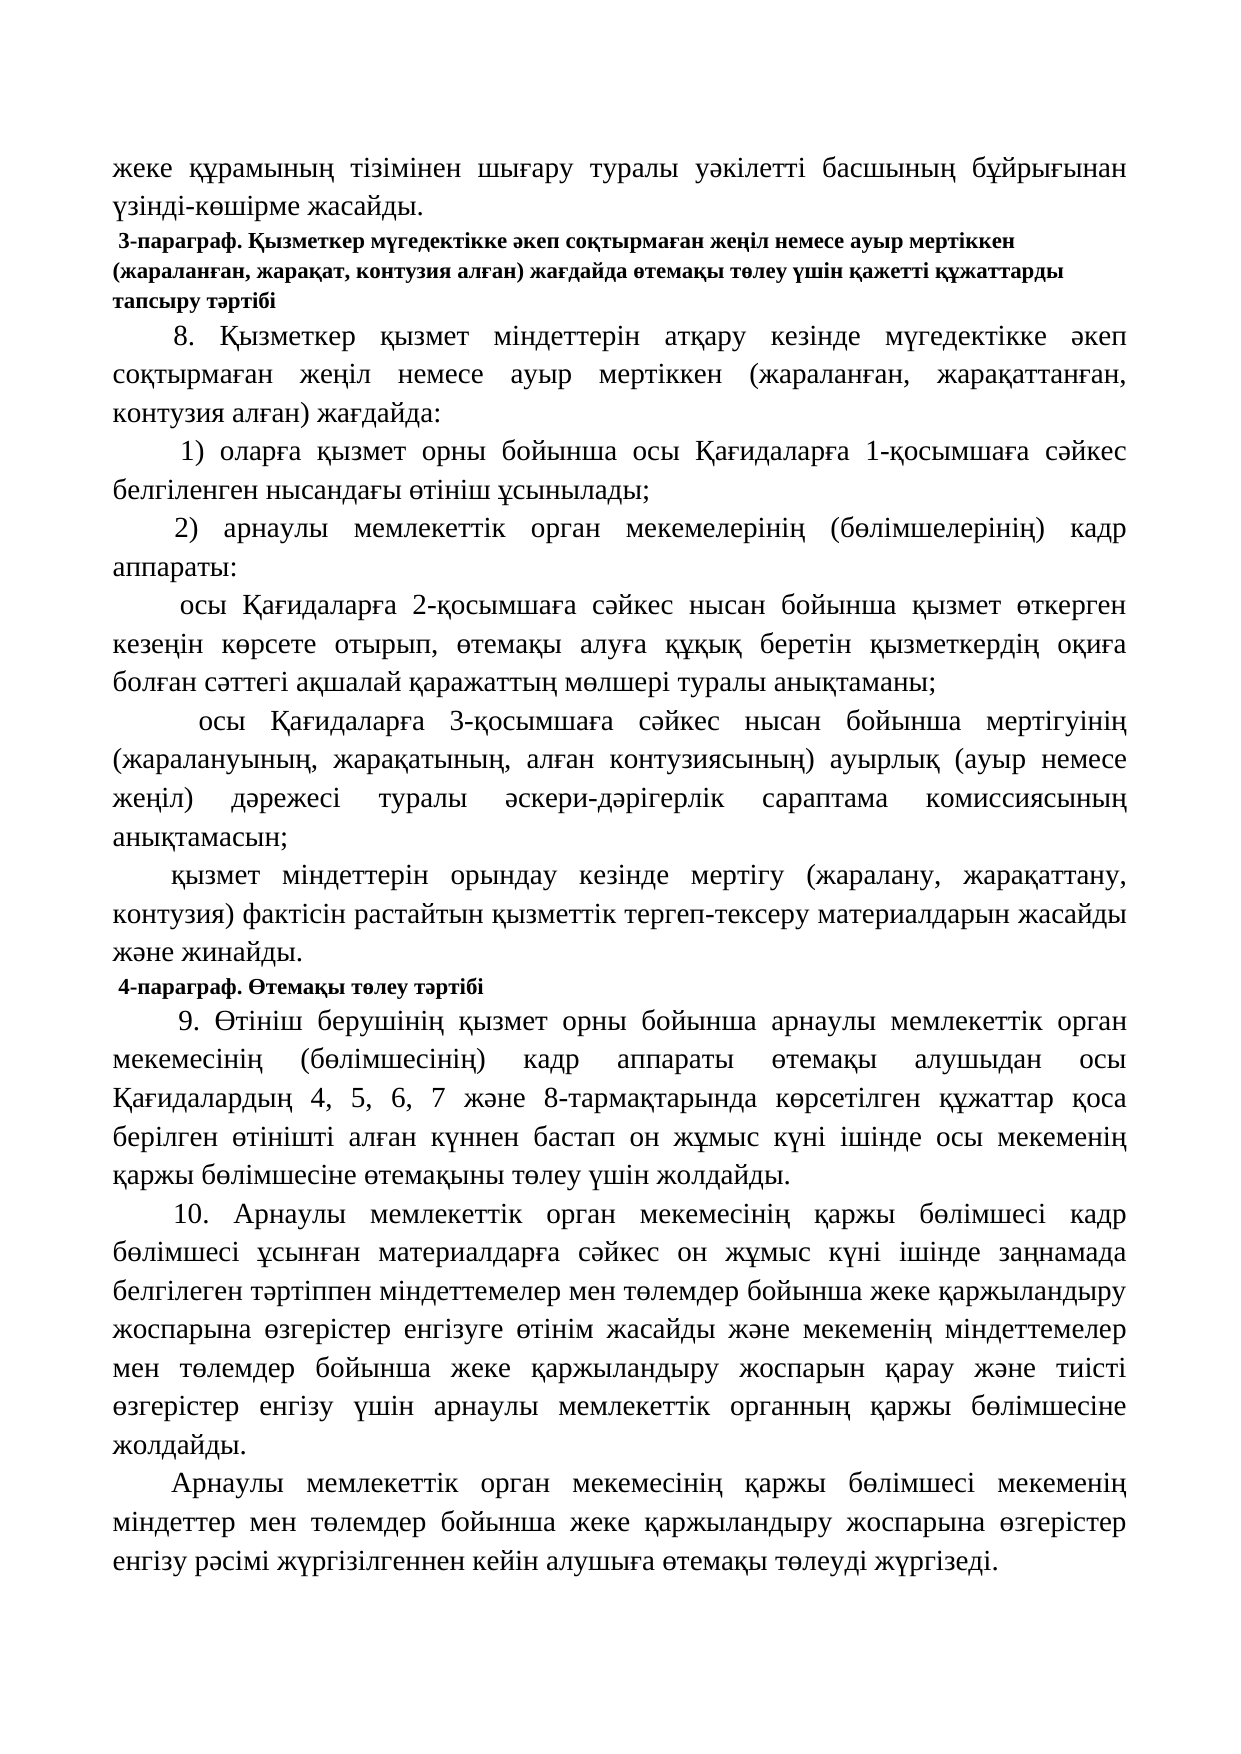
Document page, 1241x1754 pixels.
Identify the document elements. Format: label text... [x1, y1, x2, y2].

text 3-параграф. Қызметкер мүгедектікке әкеп соқтырмаған жеңіл немесе ауыр мертіккен (жараланған, жарақат, контузия алған) жағдайда өтемақы төлеу үшін қажетті құжаттарды тапсыру тәртібі [112, 227, 1128, 314]
text осы Қағидаларға 2-қосымшаға сәйкес нысан бойынша қызмет өткерген кезеңін көрсете отырып, өтемақы алуға құқық беретін қызметкердің оқиға болған сәттегі ақшалай қаражаттың мөлшері туралы анықтаманы; [112, 587, 1128, 698]
text 1) оларға қызмет орны бойынша осы Қағидаларға 1-қосымшаға сәйкес белгіленген нысандағы өтініш ұсынылады; [112, 433, 1128, 505]
text 4-параграф. Өтемақы төлеу тәртібі [112, 973, 1128, 999]
text Арнаулы мемлекеттік орган мекемесінің қаржы бөлімшесі мекеменің міндеттер мен төлемдер бойынша жеке қаржыландыру жоспарына өзгерістер енгізу рәсімі жүргізілгеннен кейін алушыға өтемақы төлеуді жүргізеді. [112, 1466, 1128, 1576]
text 10. Арнаулы мемлекеттік орган мекемесінің қаржы бөлімшесі кадр бөлімшесі ұсынған материалдарға сәйкес он жұмыс күні ішінде заңнамада белгілеген тәртіппен міндеттемелер мен төлемдер бойынша жеке қаржыландыру жоспарына өзгерістер енгізуге өтінім жасайды және мекеменің міндеттемелер мен төлемдер бойынша жеке қаржыландыру жоспарын қарау және тиісті өзгерістер енгізу үшін арнаулы мемлекеттік органның қаржы бөлімшесіне жолдайды. [112, 1196, 1128, 1461]
text қызмет міндеттерін орындау кезінде мертігу (жаралану, жарақаттану, контузия) фактісін растайтын қызметтік тергеп-тексеру материалдарын жасайды және жинайды. [112, 857, 1128, 968]
text осы Қағидаларға 3-қосымшаға сәйкес нысан бойынша мертігуінің (жаралануының, жарақатының, алған контузиясының) ауырлық (ауыр немесе жеңіл) дәрежесі туралы әскери-дәрігерлік сараптама комиссиясының анықтамасын; [112, 703, 1128, 852]
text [112, 150, 1128, 222]
text 8. Қызметкер қызмет міндеттерін атқару кезiнде мүгедектiкке әкеп соқтырмаған жеңіл немесе ауыр мертiккен (жараланған, жарақаттанған, контузия алған) жағдайда: [112, 318, 1128, 428]
text 9. Өтініш берушінің қызмет орны бойынша арнаулы мемлекеттік орган мекемесінің (бөлімшесінің) кадр аппараты өтемақы алушыдан осы Қағидалардың 4, 5, 6, 7 және 8-тармақтарында көрсетілген құжаттар қоса берілген өтінішті алған күннен бастап он жұмыс күні ішінде осы мекеменің қаржы бөлімшесіне өтемақыны төлеу үшін жолдайды. [112, 1003, 1128, 1191]
text 2) арнаулы мемлекеттік орган мекемелерінің (бөлімшелерінің) кадр аппараты: [112, 510, 1128, 582]
